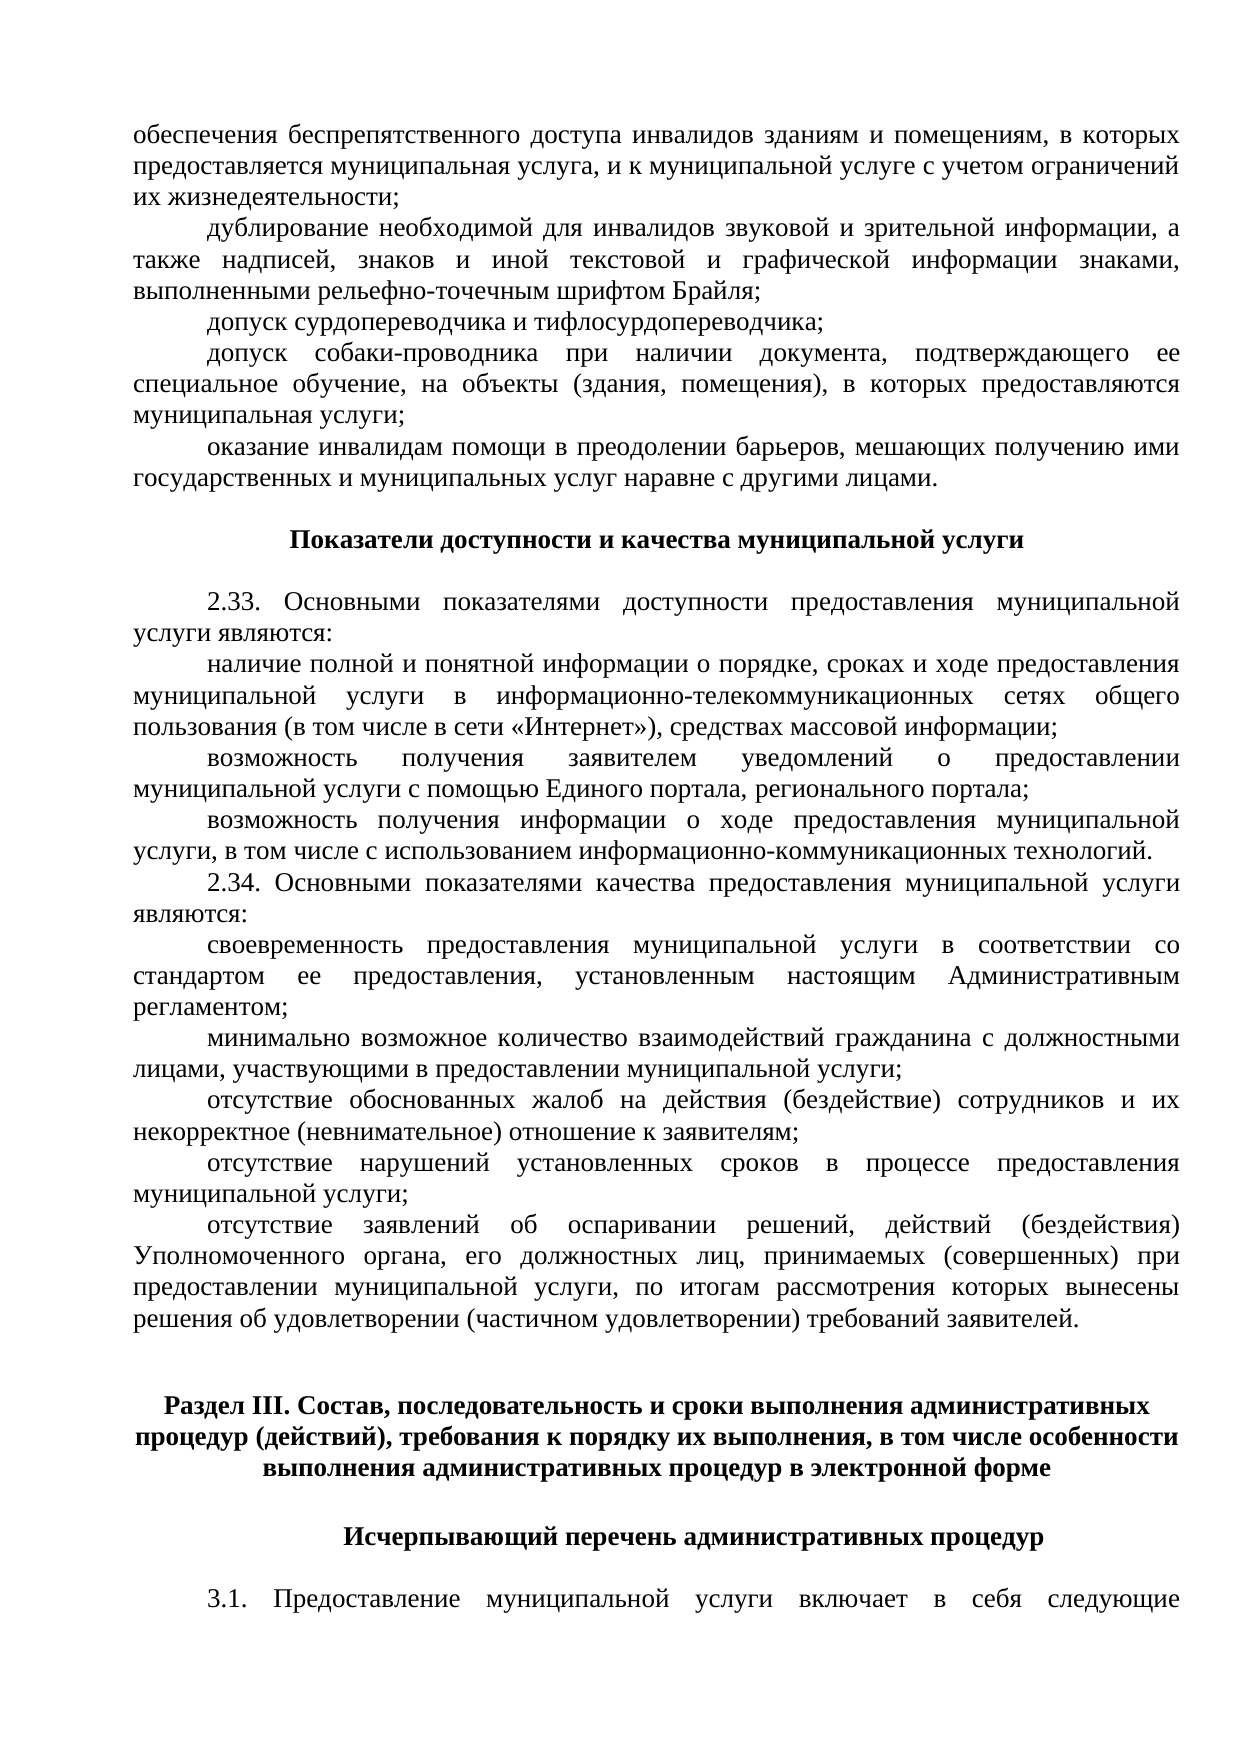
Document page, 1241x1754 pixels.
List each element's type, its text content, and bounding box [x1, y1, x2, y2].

text Раздел III. Состав, последовательность и сроки выполнения административных процедур (действий), требования к порядку их выполнения, в том числе особенности выполнения административных процедур в электронной форме [133, 1389, 1181, 1482]
text возможность получения заявителем уведомлений о предоставлении муниципальной услуги с помощью Единого портала, регионального портала; [133, 741, 1181, 803]
text допуск сурдопереводчика и тифлосурдопереводчика; [133, 305, 1181, 336]
text Показатели доступности и качества муниципальной услуги [133, 523, 1181, 554]
text возможность получения информации о ходе предоставления муниципальной услуги, в том числе с использованием информационно-коммуникационных технологий. [133, 803, 1181, 866]
text дублирование необходимой для инвалидов звуковой и зрительной информации, а также надписей, знаков и иной текстовой и графической информации знаками, выполненными рельефно-точечным шрифтом Брайля; [133, 212, 1181, 305]
text наличие полной и понятной информации о порядке, сроках и ходе предоставления муниципальной услуги в информационно-телекоммуникационных сетях общего пользования (в том числе в сети «Интернет»), средствах массовой информации; [133, 648, 1181, 741]
text Исчерпывающий перечень административных процедур [133, 1520, 1181, 1551]
text отсутствие нарушений установленных сроков в процессе предоставления муниципальной услуги; [133, 1146, 1181, 1208]
text своевременность предоставления муниципальной услуги в соответствии со стандартом ее предоставления, установленным настоящим Административным регламентом; [133, 928, 1181, 1021]
text минимально возможное количество взаимодействий гражданина с должностными лицами, участвующими в предоставлении муниципальной услуги; [133, 1021, 1181, 1084]
text 2.34. Основными показателями качества предоставления муниципальной услуги являются: [133, 866, 1181, 928]
text отсутствие заявлений об оспаривании решений, действий (бездействия) Уполномоченного органа, его должностных лиц, принимаемых (совершенных) при предоставлении муниципальной услуги, по итогам рассмотрения которых вынесены решения об удовлетворении (частичном удовлетворении) требований заявителей. [133, 1208, 1181, 1333]
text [133, 118, 1181, 212]
text 2.33. Основными показателями доступности предоставления муниципальной услуги являются: [133, 585, 1181, 648]
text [133, 1582, 1181, 1613]
text оказание инвалидам помощи в преодолении барьеров, мешающих получению ими государственных и муниципальных услуг наравне с другими лицами. [133, 429, 1181, 492]
text отсутствие обоснованных жалоб на действия (бездействие) сотрудников и их некорректное (невнимательное) отношение к заявителям; [133, 1084, 1181, 1146]
text допуск собаки-проводника при наличии документа, подтверждающего ее специальное обучение, на объекты (здания, помещения), в которых предоставляются муниципальная услуги; [133, 336, 1181, 429]
